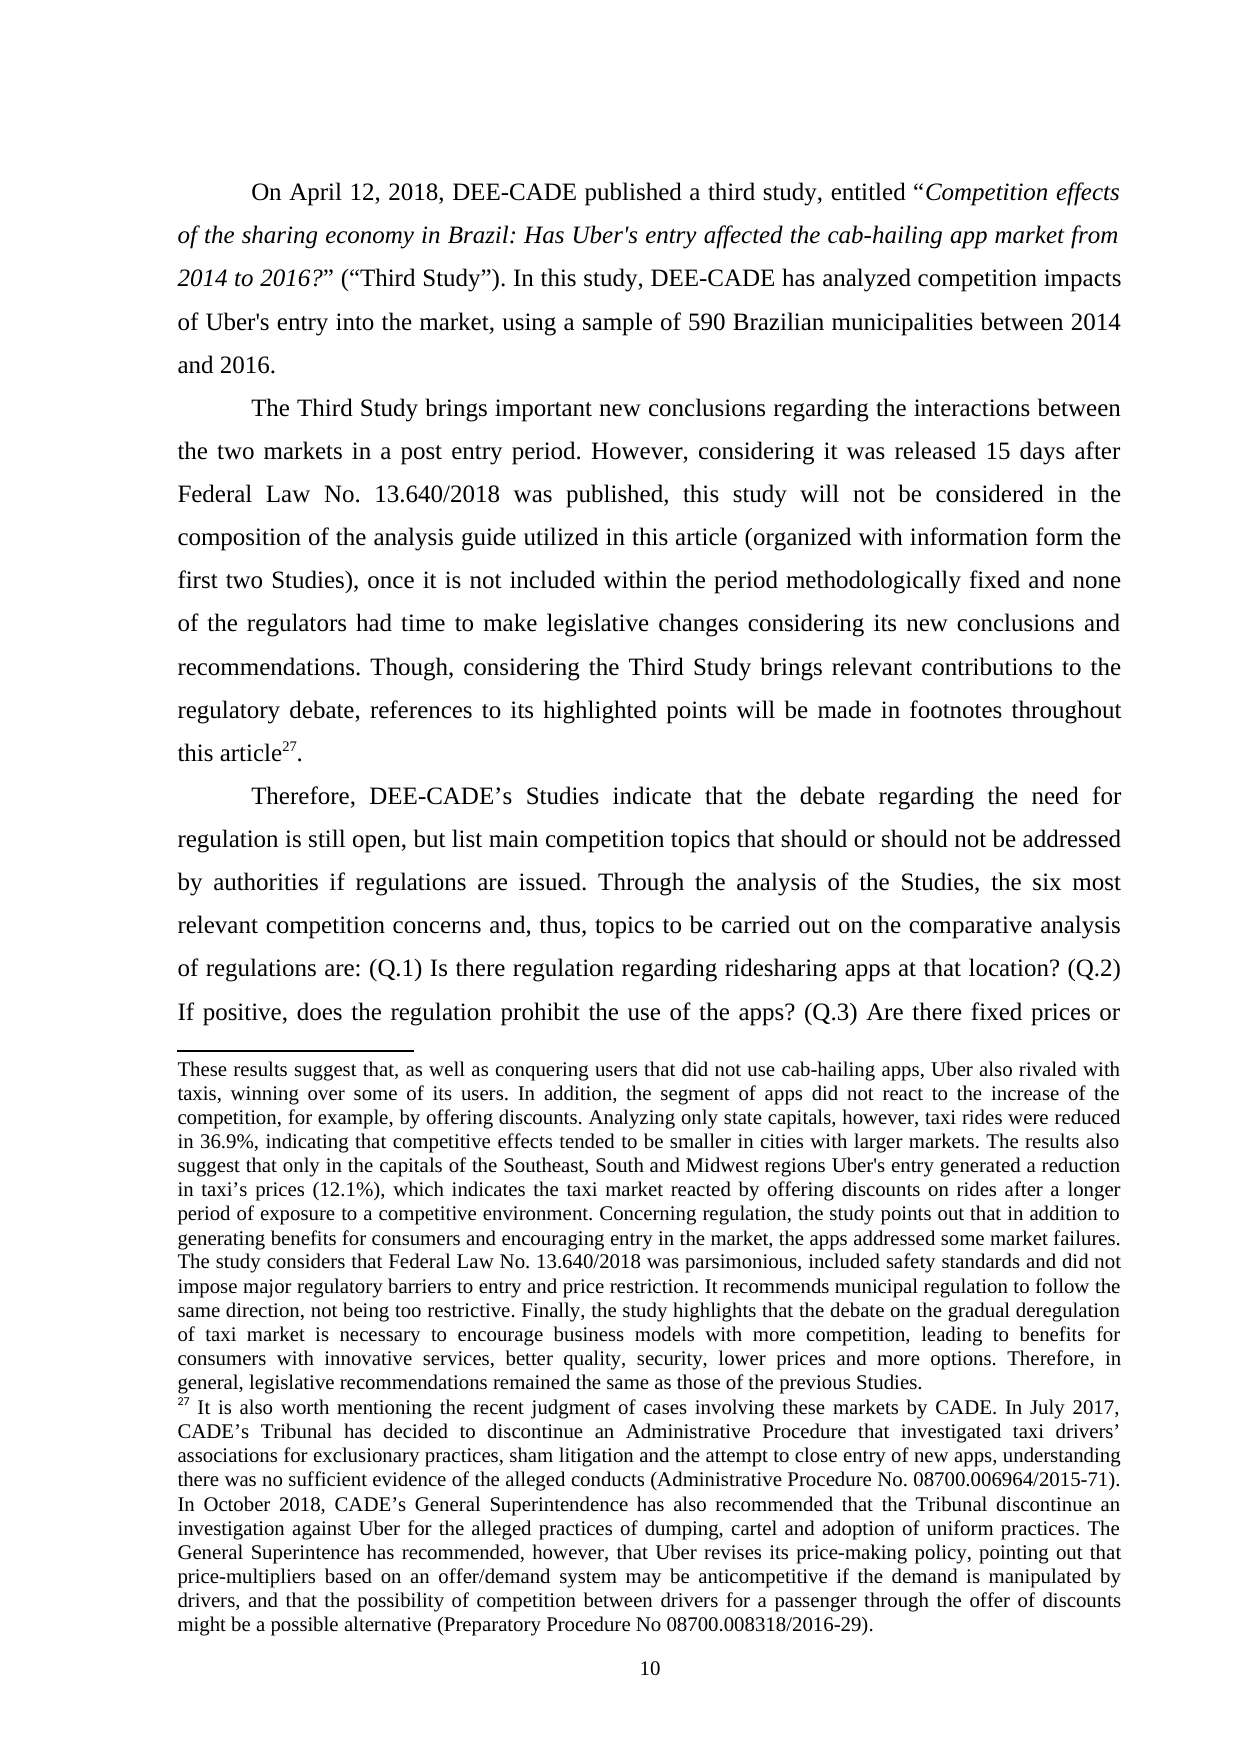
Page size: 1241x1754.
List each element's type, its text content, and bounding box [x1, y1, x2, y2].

text The Third Study brings important new conclusions regarding the interactions between the two markets in a post entry period. However, considering it was released 15 days after Federal Law No. 13.640/2018 was published, this study will not be considered in the composition of the analysis guide utilized in this article (organized with information form the first two Studies), once it is not included within the period methodologically fixed and none of the regulators had time to make legislative changes considering its new conclusions and recommendations. Though, considering the Third Study brings relevant contributions to the regulatory debate, references to its highlighted points will be made in footnotes throughout this article. [177, 393, 1122, 767]
text Therefore, DEE-CADE’s Studies indicate that the debate regarding the need for regulation is still open, but list main competition topics that should or should not be addressed by authorities if regulations are issued. Through the analysis of the Studies, the six most relevant competition concerns and, thus, topics to be carried out on the comparative analysis of regulations are: (Q.1) Is there regulation regarding ridesharing apps at that location? (Q.2) If positive, does the regulation prohibit the use of the apps? (Q.3) Are there fixed prices or price calculation basis/methods established by the regulation? (Q.4) Are there provisions about service’s quality standards? (Q.5) Are there provisions on vehicle fleet? (Q.6) Are there provisions for enabling the measurement of impacts on urban infrastructure? [177, 781, 1122, 1025]
text On April 12, 2018, DEE-CADE published a third study, entitled “Competition effects of the sharing economy in Brazil: Has Uber's entry affected the cab-hailing app market from 2014 to 2016?” (“Third Study”). In this study, DEE-CADE has analyzed competition impacts of Uber's entry into the market, using a sample of 590 Brazilian municipalities between 2014 and 2016. [177, 177, 1122, 378]
